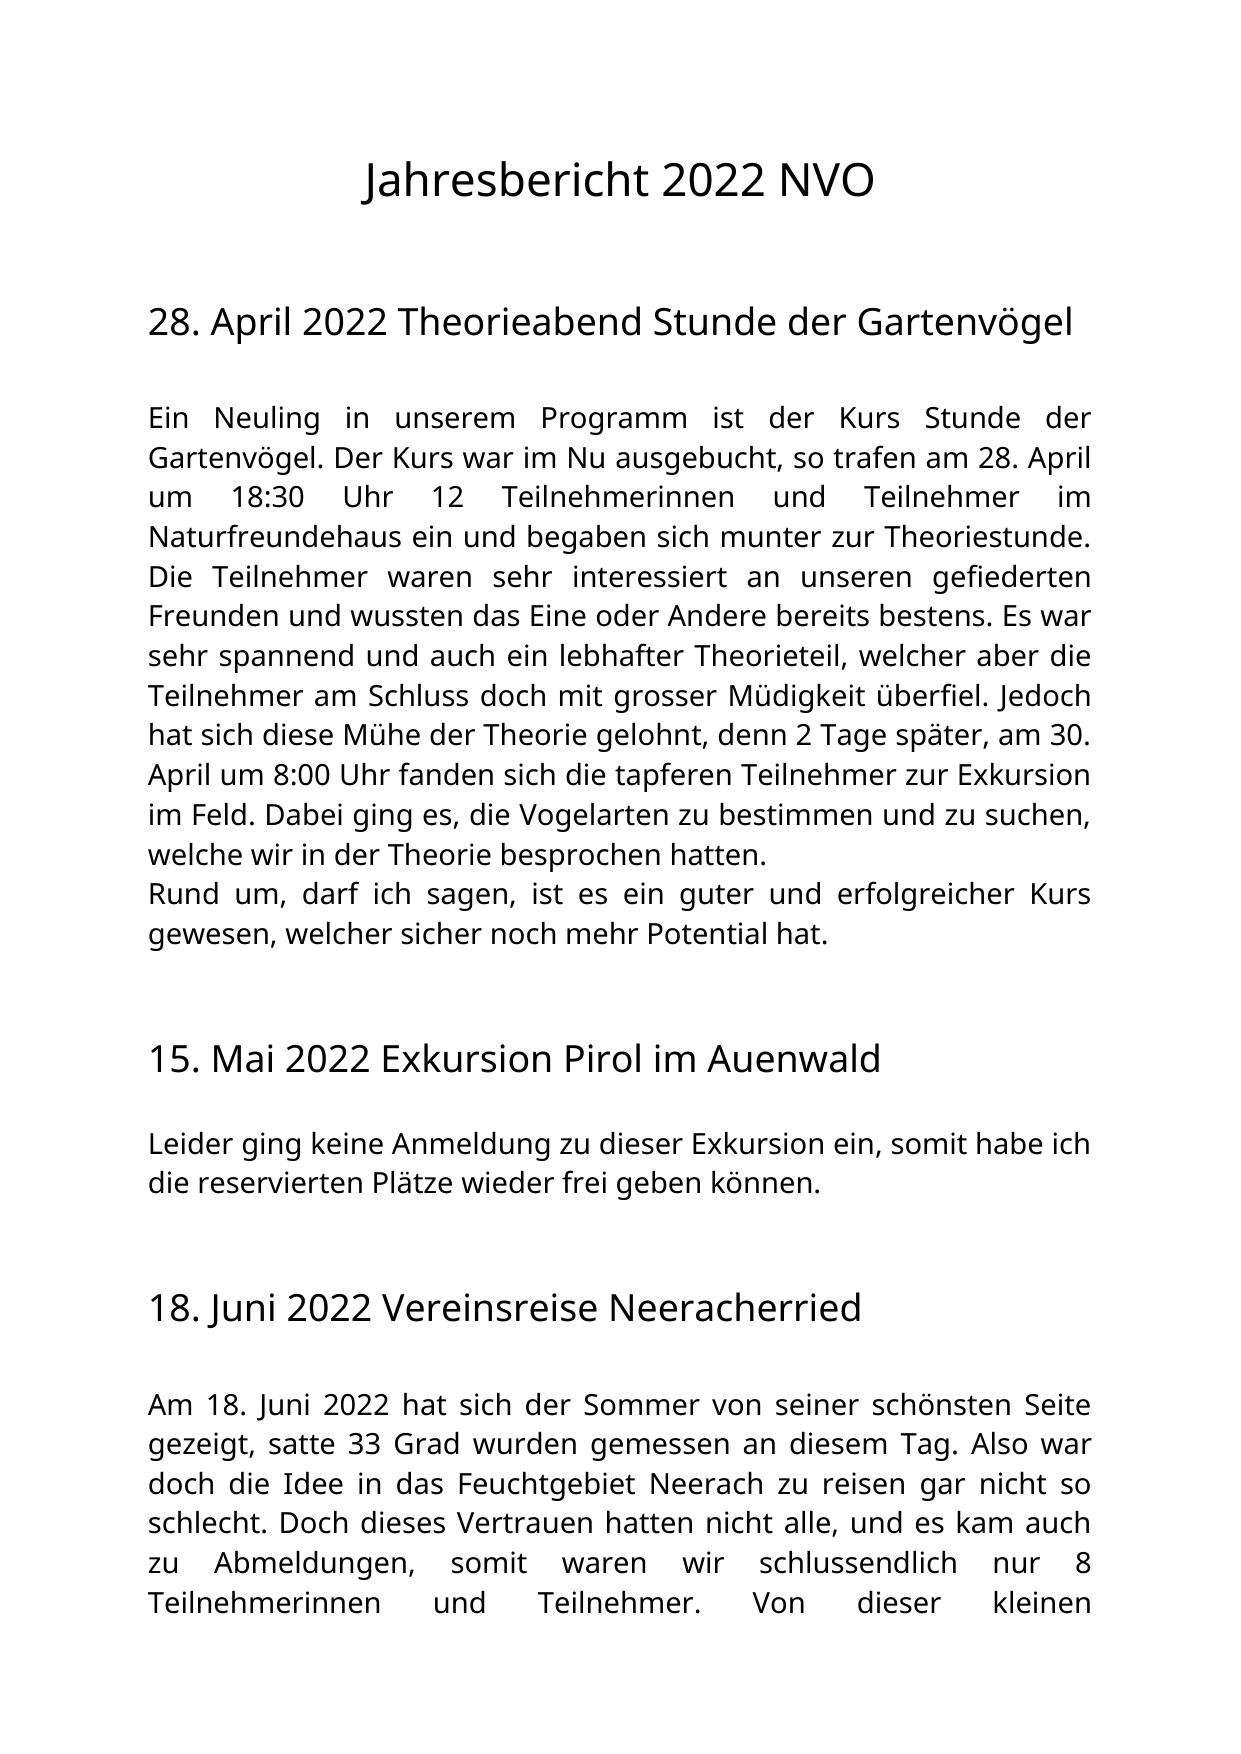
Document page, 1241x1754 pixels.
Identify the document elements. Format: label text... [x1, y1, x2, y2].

text Ein Neuling in unserem Programm ist der Kurs Stunde der Gartenvögel. Der Kurs war im Nu ausgebucht, so trafen am 28. April um 18:30 Uhr 12 Teilnehmerinnen und Teilnehmer im Naturfreundehaus ein und begaben sich munter zur Theoriestunde. Die Teilnehmer waren sehr interessiert an unseren gefiederten Freunden und wussten das Eine oder Andere bereits bestens. Es war sehr spannend und auch ein lebhafter Theorieteil, welcher aber die Teilnehmer am Schluss doch mit grosser Müdigkeit überfiel. Jedoch hat sich diese Mühe der Theorie gelohnt, denn 2 Tage später, am 30. April um 8:00 Uhr fanden sich die tapferen Teilnehmer zur Exkursion im Feld. Dabei ging es, die Vogelarten zu bestimmen und zu suchen, welche wir in der Theorie besprochen hatten. [148, 397, 1093, 873]
text 15. Mai 2022 Exkursion Pirol im Auenwald [148, 1032, 1093, 1083]
text Leider ging keine Anmeldung zu dieser Exkursion ein, somit habe ich die reservierten Plätze wieder frei geben können. [148, 1123, 1093, 1202]
text 28. April 2022 Theorieabend Stunde der Gartenvögel [148, 295, 1093, 346]
text Jahresbericht 2022 NVO [148, 148, 1093, 210]
text Rund um, darf ich sagen, ist es ein guter und erfolgreicher Kurs gewesen, welcher sicher noch mehr Potential hat. [148, 873, 1093, 953]
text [148, 1384, 1093, 1622]
text 18. Juni 2022 Vereinsreise Neeracherried [148, 1282, 1093, 1333]
